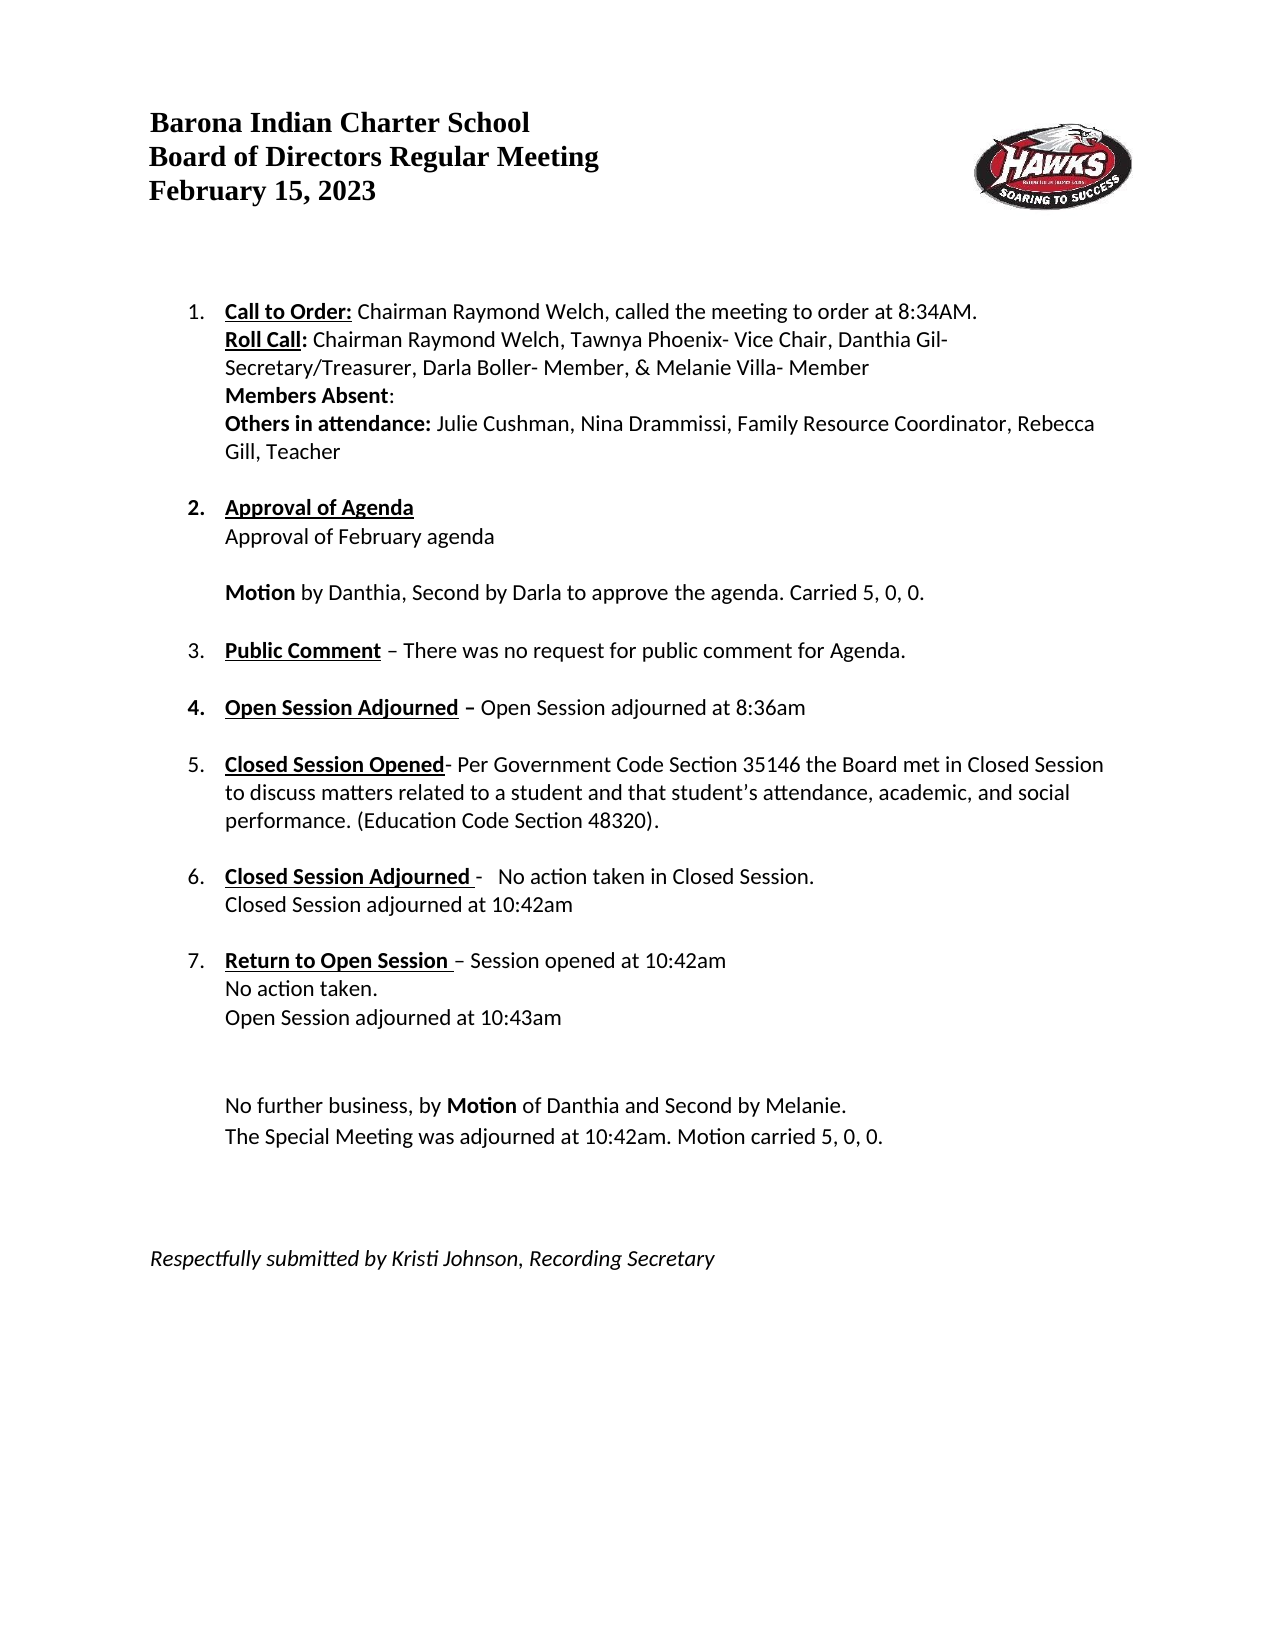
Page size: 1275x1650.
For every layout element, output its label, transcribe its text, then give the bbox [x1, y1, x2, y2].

text Closed Session adjourned at 10:42am [150, 891, 1125, 918]
text No further business, by Motion of Danthia and Second by Melanie. [225, 1092, 1051, 1120]
list Public Comment – There was no request for public comment for Agenda. [187, 636, 1125, 664]
list Call to Order: Chairman Raymond Welch, called the meeting to order at 8:34AM. [187, 297, 1125, 325]
list Return to Open Session – Session opened at 10:42am [187, 947, 1125, 974]
text Approval of February agenda [225, 522, 1125, 550]
text Board of Directors Regular Meeting [148, 139, 967, 173]
picture [967, 105, 1138, 229]
text Members Absent: [225, 381, 1125, 409]
list Open Session adjourned at 10:43am [225, 1003, 1125, 1031]
text Others in attendance: Julie Cushman, Nina Drammissi, Family Resource Coordinator, Rebecca Gill, Teacher [225, 409, 1125, 465]
text Barona Indian Charter School [150, 105, 967, 138]
text Motion by Danthia, Second by Darla to approve the agenda. Carried 5, 0, 0. [225, 578, 1125, 606]
text Roll Call: Chairman Raymond Welch, Tawnya Phoenix- Vice Chair, Danthia Gil- Secretary/Treasurer, Darla Boller- Member, & Melanie Villa- Member [225, 325, 1125, 381]
text The Special Meeting was adjourned at 10:42am. Motion carried 5, 0, 0. [225, 1122, 1051, 1150]
list Open Session Adjourned – Open Session adjourned at 8:36am [187, 693, 1125, 722]
list Approval of Agenda [187, 493, 1125, 521]
list Closed Session Adjourned - No action taken in Closed Session. [187, 862, 1125, 891]
list Closed Session Opened- Per Government Code Section 35146 the Board met in Closed Session to discuss matters related to a student and that student’s attendance, academic, and social performance. (Education Code Section 48320). [187, 750, 1125, 834]
list No action taken. [225, 974, 1125, 1003]
text Respectfully submitted by Kristi Johnson, Recording Secretary [150, 1244, 1051, 1272]
text February 15, 2023 [148, 173, 967, 207]
